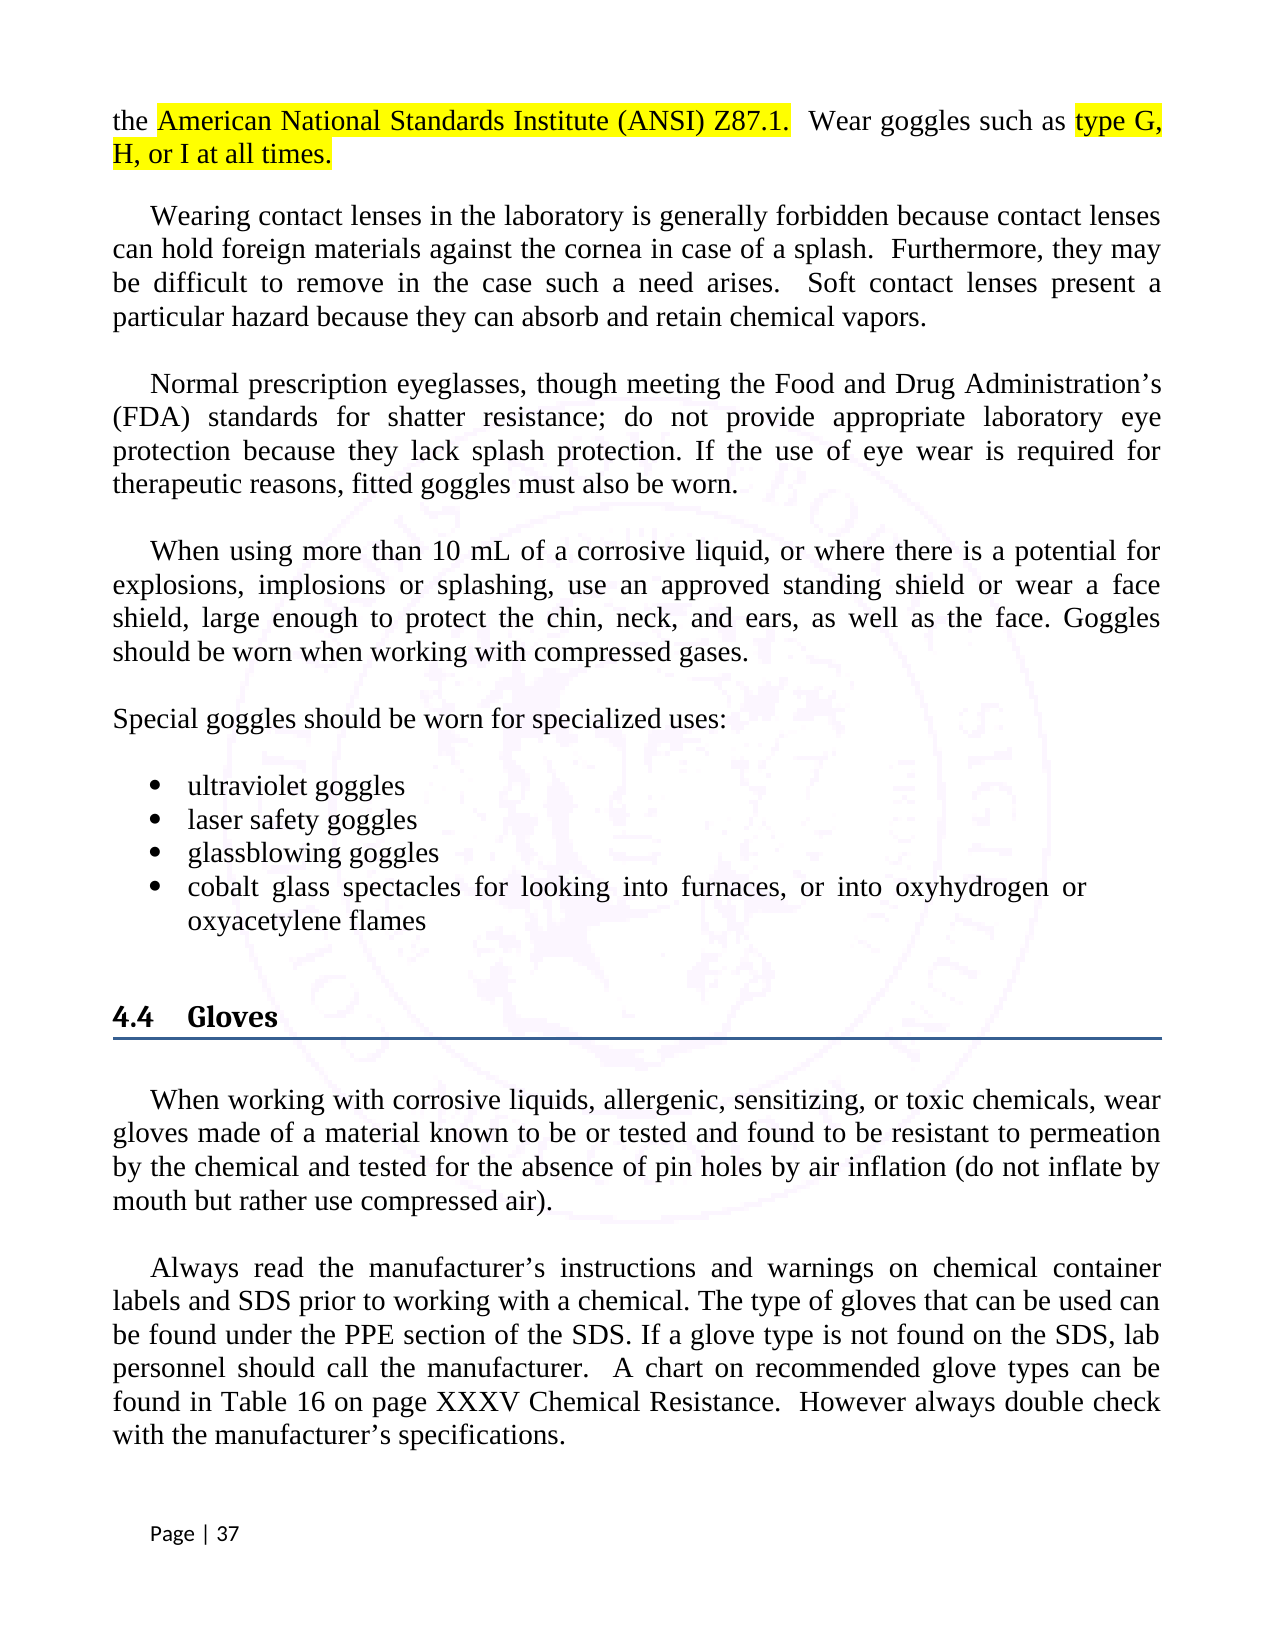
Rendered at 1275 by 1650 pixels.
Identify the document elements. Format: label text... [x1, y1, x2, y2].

text Wearing contact lenses in the laboratory is generally forbidden because contact lenses can hold foreign materials against the cornea in case of a splash. Furthermore, they may be difficult to remove in the case such a need arises. Soft contact lenses present a particular hazard because they can absorb and retain chemical vapors. [112, 198, 1162, 332]
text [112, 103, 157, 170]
text When using more than 10 mL of a corrosive liquid, or where there is a potential for explosions, implosions or splashing, use an approved standing shield or wear a face shield, large enough to protect the chin, neck, and ears, as well as the face. Goggles should be worn when working with compressed gases. [112, 533, 1162, 668]
text Always read the manufacturer’s instructions and warnings on chemical container labels and SDS prior to working with a chemical. The type of gloves that can be used can be found under the PPE section of the SDS. If a glove type is not found on the SDS, lab personnel should call the manufacturer. A chart on recommended glove types can be found in Table 16 on page XXXV Chemical Resistance. However always double check with the manufacturer’s specifications. [112, 1250, 1162, 1451]
list laser safety goggles [150, 802, 1087, 836]
subtitle 4.4 Gloves [112, 999, 1162, 1040]
text Special goggles should be worn for specialized uses: [112, 701, 1162, 735]
list glassblowing goggles [150, 836, 1087, 869]
list cobalt glass spectacles for looking into furnaces, or into oxyhydrogen or oxyacetylene flames [150, 869, 1087, 936]
list ultraviolet goggles [150, 768, 1087, 802]
text Normal prescription eyeglasses, though meeting the Food and Drug Administration’s (FDA) standards for shatter resistance; do not provide appropriate laboratory eye protection because they lack splash protection. If the use of eye wear is required for therapeutic reasons, fitted goggles must also be worn. [112, 366, 1162, 500]
text When working with corrosive liquids, allergenic, sensitizing, or toxic chemicals, wear gloves made of a material known to be or tested and found to be resistant to permeation by the chemical and tested for the absence of pin holes by air inflation (do not inflate by mouth but rather use compressed air). [112, 1082, 1162, 1216]
